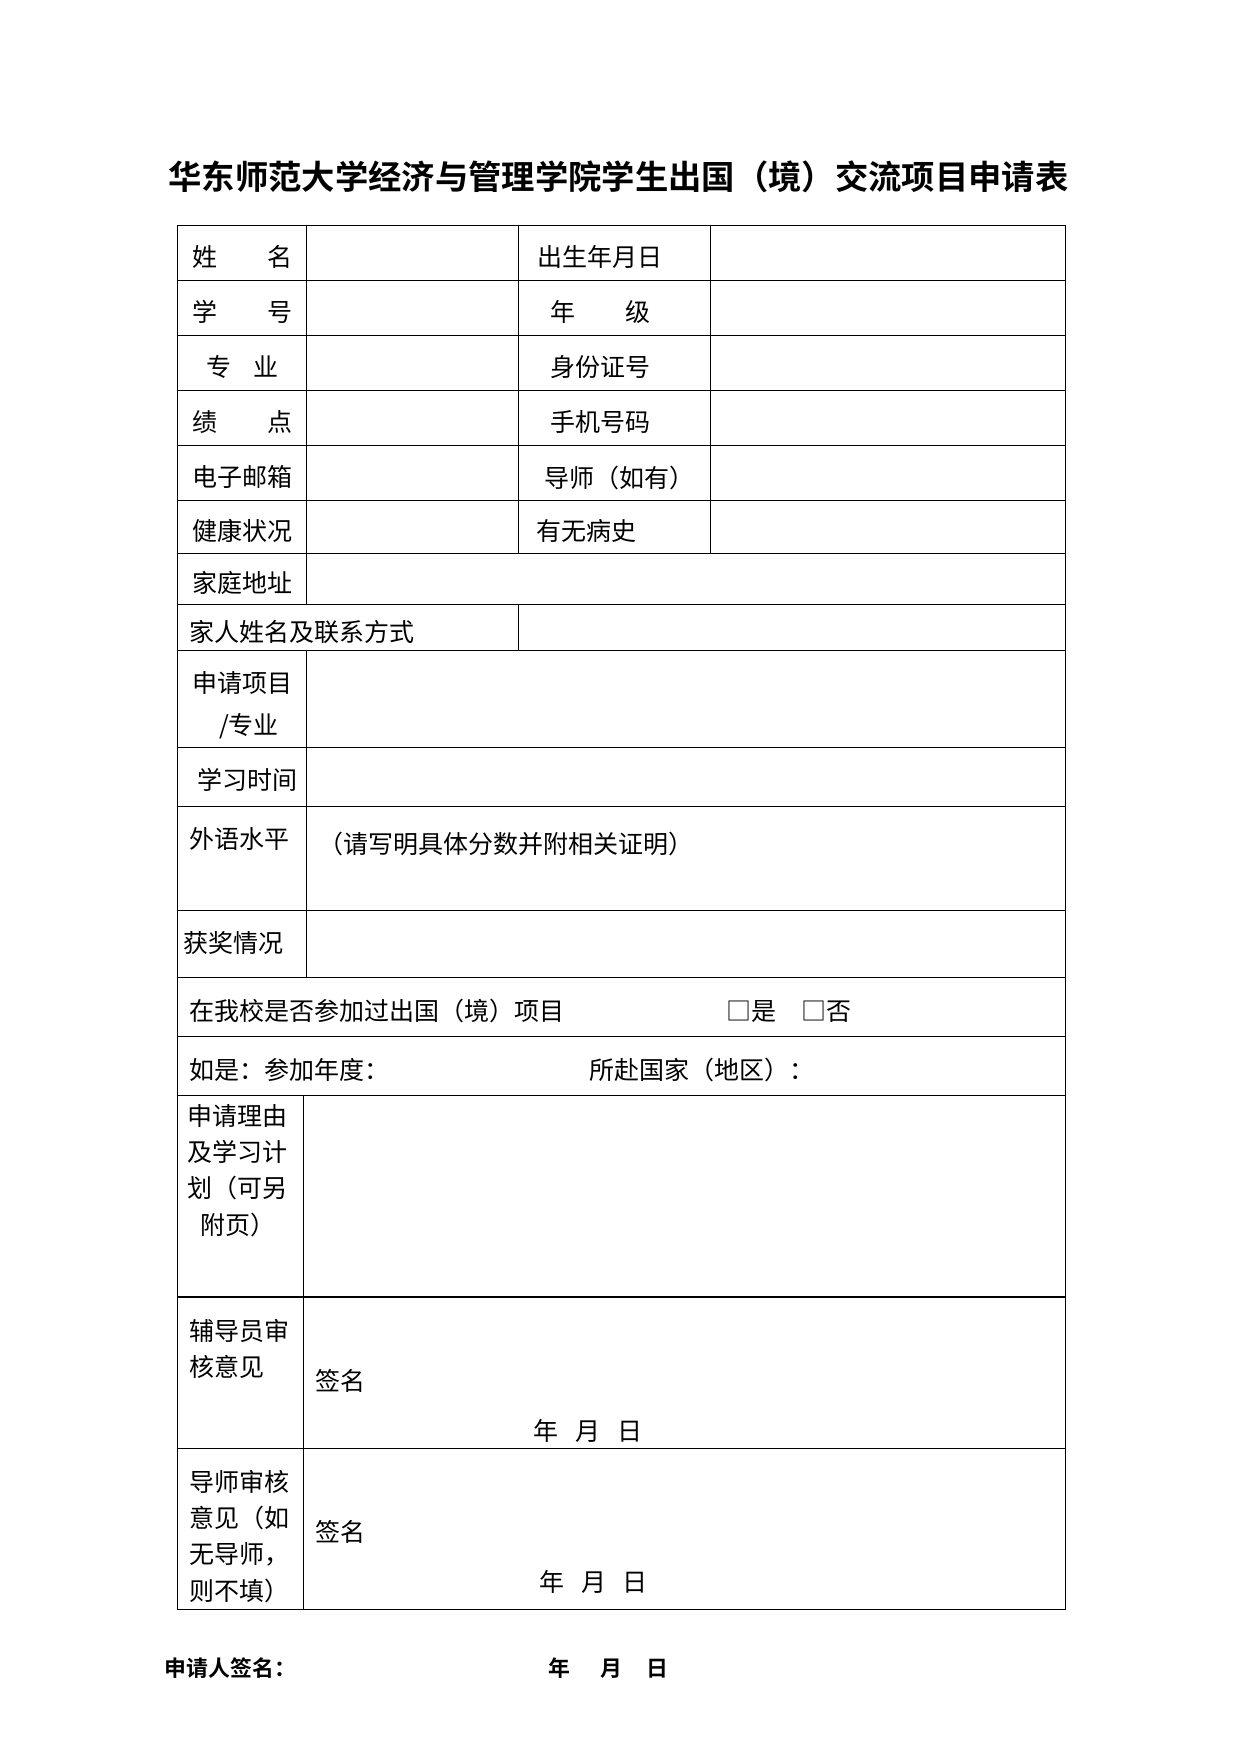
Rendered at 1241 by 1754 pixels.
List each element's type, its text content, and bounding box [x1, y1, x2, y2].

table_cell [307, 911, 1065, 977]
table_cell （请写明具体分数并附相关证明） [307, 807, 1065, 910]
table_cell 身份证号 [519, 336, 710, 390]
table_header [307, 226, 518, 280]
table_cell 手机号码 [519, 391, 710, 445]
table_cell 外语水平 [178, 807, 306, 910]
table_cell 家人姓名及联系方式 [178, 605, 518, 650]
table_cell [307, 446, 518, 500]
table_cell [307, 651, 1065, 747]
text 华东师范大学经济与管理学院学生出国（境）交流项目申请表 [164, 151, 1071, 199]
table_cell 专 业 [178, 336, 306, 390]
table_cell 签名 年 月 日 [304, 1449, 1065, 1609]
table_cell [711, 446, 1065, 500]
table_cell 学习时间 [178, 748, 306, 806]
table_cell 年 级 [519, 281, 710, 335]
table_cell 绩 点 [178, 391, 306, 445]
table_header 姓 名 [178, 226, 306, 280]
table_cell 学 号 [178, 281, 306, 335]
table_cell [307, 336, 518, 390]
table_cell 在我校是否参加过出国（境）项目 □是 □否 [178, 978, 1065, 1036]
text 申请人签名： 年 月 日 [164, 1651, 1071, 1682]
table_cell 获奖情况 [178, 911, 306, 977]
table_cell [711, 391, 1065, 445]
table_cell [307, 554, 1065, 604]
table_cell 有无病史 [519, 501, 710, 552]
table_cell [307, 281, 518, 335]
table_cell 签名 年 月 日 [304, 1298, 1065, 1447]
table_header [711, 226, 1065, 280]
table_cell 导师审核意见（如无导师，则不填） [178, 1449, 303, 1609]
table_cell 申请理由及学习计划（可另附页） [178, 1096, 303, 1296]
table_cell 辅导员审核意见 [178, 1298, 303, 1447]
table_cell [519, 605, 1065, 650]
table_cell 申请项目/专业 [178, 651, 306, 747]
table_cell [711, 281, 1065, 335]
table_cell [711, 336, 1065, 390]
table_cell [307, 391, 518, 445]
table_cell 导师（如有） [519, 446, 710, 500]
table_cell 健康状况 [178, 501, 306, 552]
table_cell [307, 748, 1065, 806]
table_cell 电子邮箱 [178, 446, 306, 500]
table_cell 家庭地址 [178, 554, 306, 604]
table_header 出生年月日 [519, 226, 710, 280]
table_cell [304, 1096, 1065, 1296]
table_cell [711, 501, 1065, 552]
table_cell 如是：参加年度： 所赴国家（地区）： [178, 1037, 1065, 1095]
table_cell [307, 501, 518, 552]
